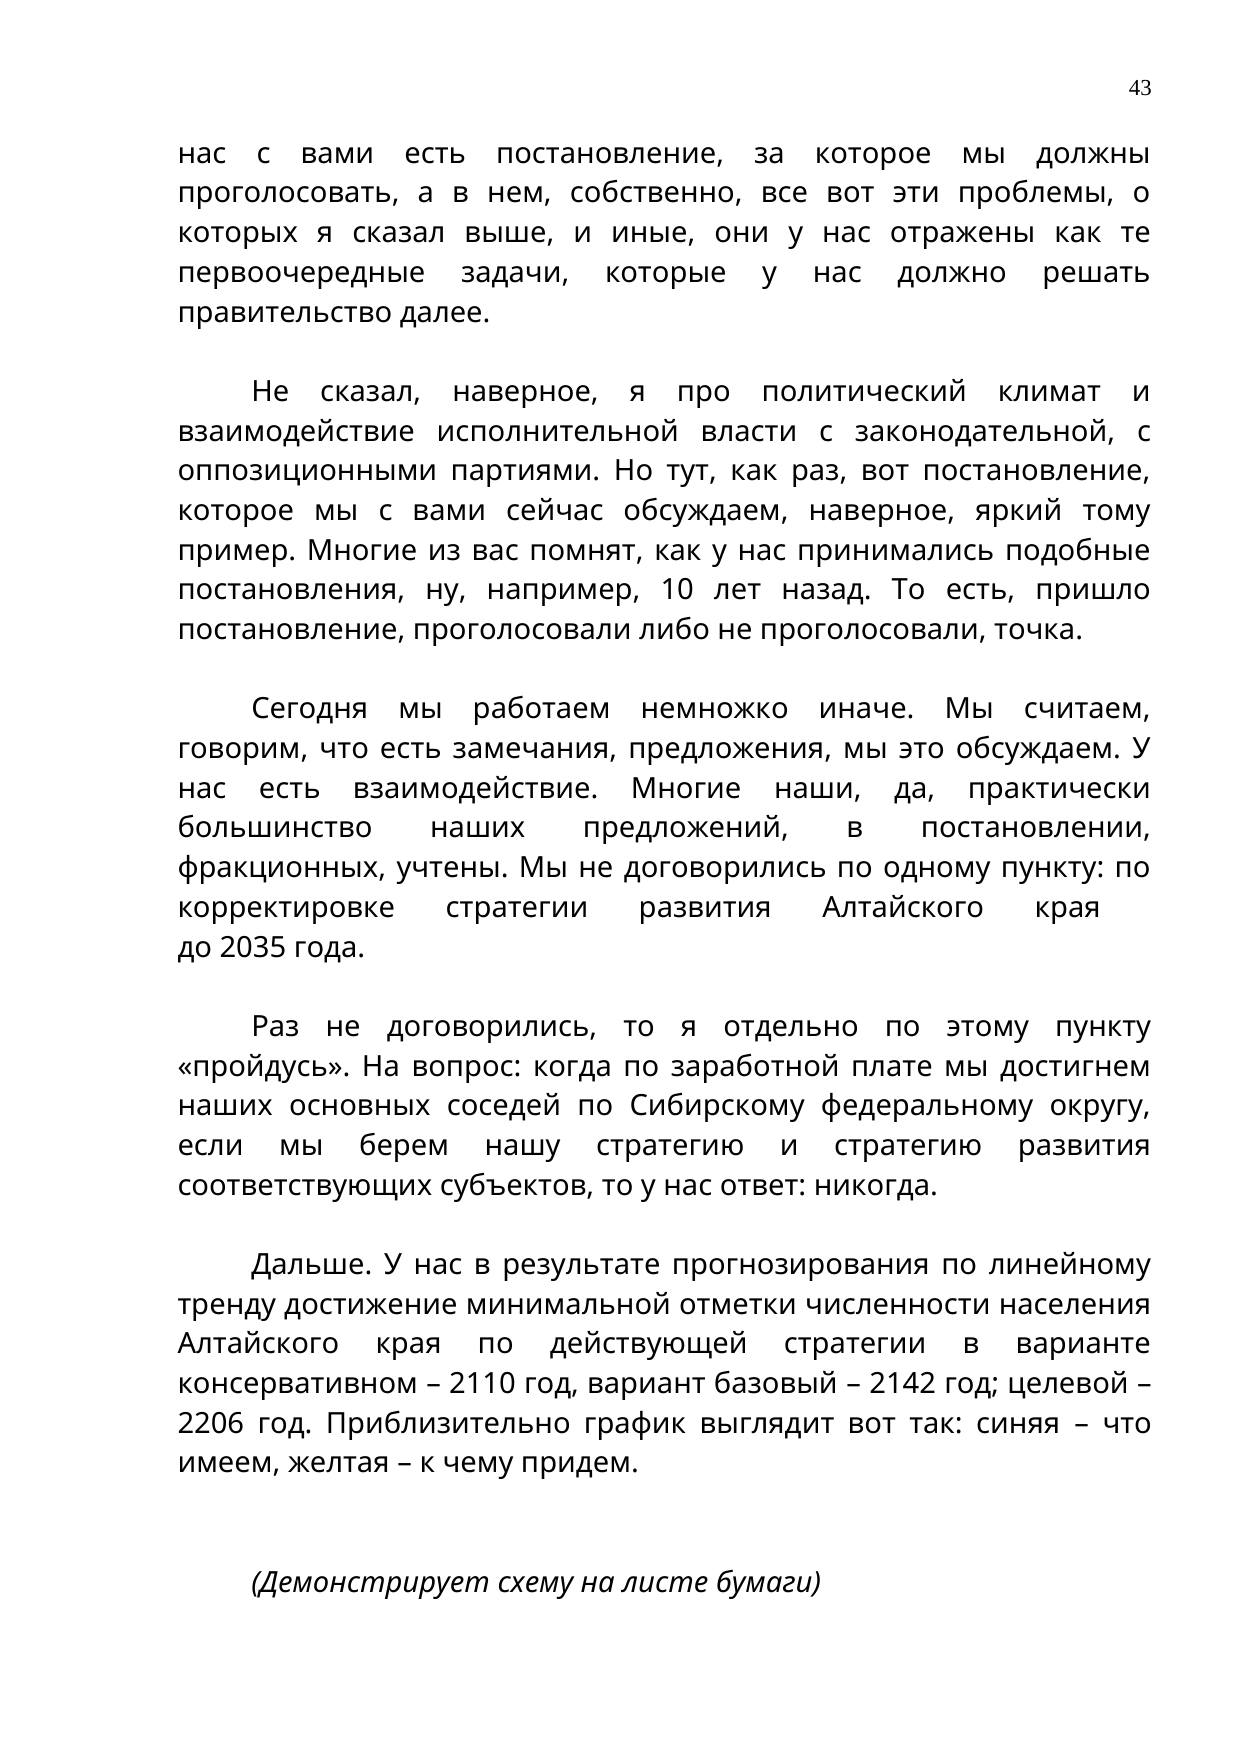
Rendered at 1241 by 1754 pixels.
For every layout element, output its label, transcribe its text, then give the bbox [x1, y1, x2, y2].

text Сегодня мы работаем немножко иначе. Мы считаем, говорим, что есть замечания, предложения, мы это обсуждаем. У нас есть взаимодействие. Многие наши, да, практически большинство наших предложений, в постановлении, фракционных, учтены. Мы не договорились по одному пункту: по корректировке стратегии развития Алтайского края до 2035 года. [177, 688, 1152, 966]
text Дальше. У нас в результате прогнозирования по линейному тренду достижение минимальной отметки численности населения Алтайского края по действующей стратегии в варианте консервативном – 2110 год, вариант базовый – 2142 год; целевой – 2206 год. Приблизительно график выглядит вот так: синяя – что имеем, желтая – к чему придем. [177, 1243, 1152, 1481]
text Не сказал, наверное, я про политический климат и взаимодействие исполнительной власти с законодательной, с оппозиционными партиями. Но тут, как раз, вот постановление, которое мы с вами сейчас обсуждаем, наверное, яркий тому пример. Многие из вас помнят, как у нас принимались подобные постановления, ну, например, 10 лет назад. То есть, пришло постановление, проголосовали либо не проголосовали, точка. [177, 370, 1152, 648]
text (Демонстрирует схему на листе бумаги) [177, 1561, 1152, 1601]
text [177, 132, 1152, 331]
text Раз не договорились, то я отдельно по этому пункту «пройдусь». На вопрос: когда по заработной плате мы достигнем наших основных соседей по Сибирскому федеральному округу, если мы берем нашу стратегию и стратегию развития соответствующих субъектов, то у нас ответ: никогда. [177, 1005, 1152, 1204]
